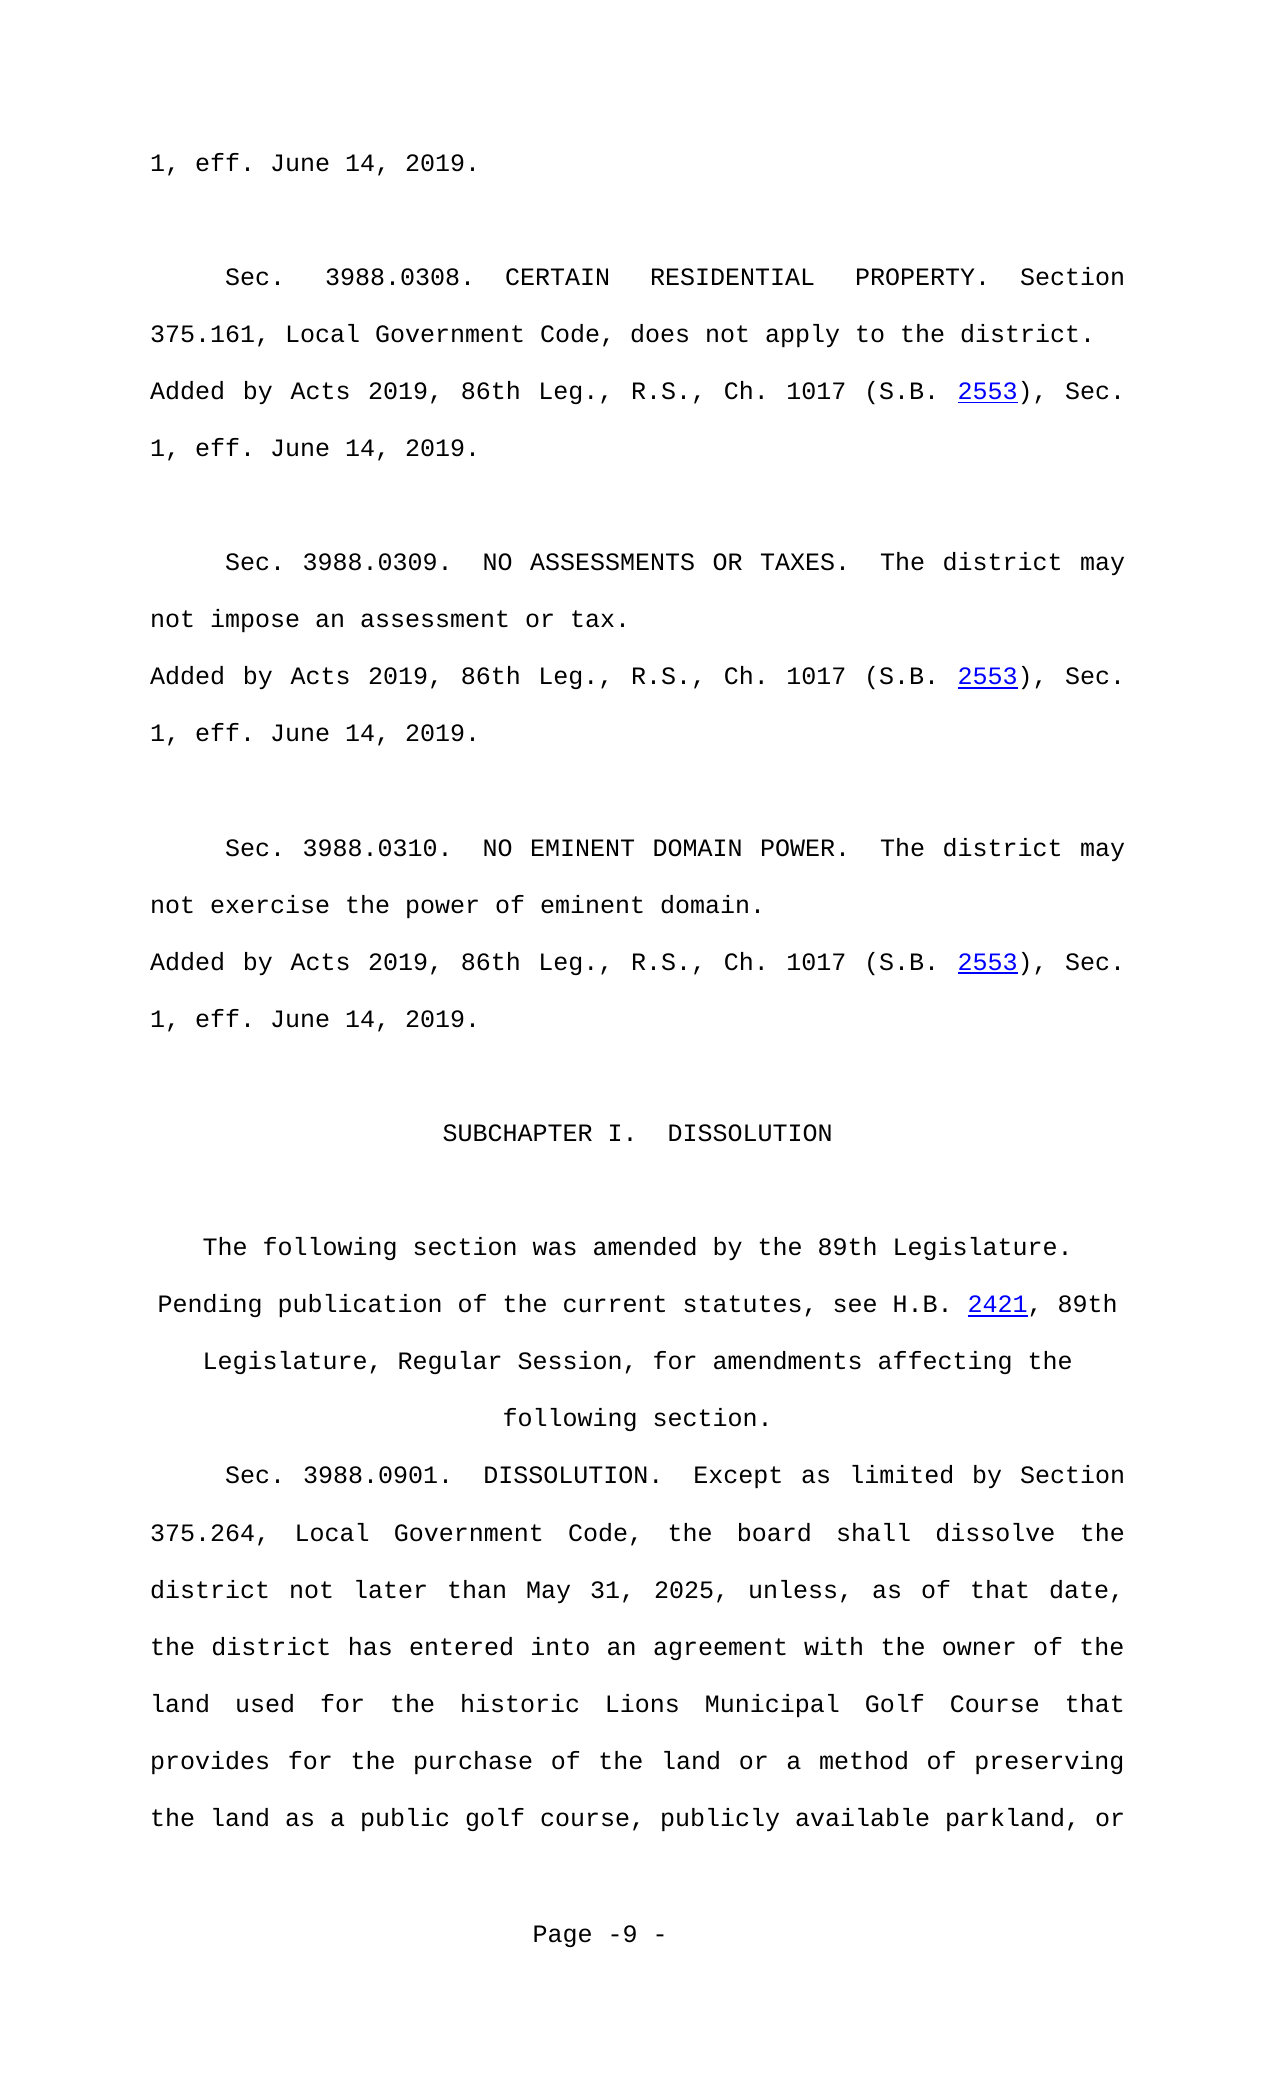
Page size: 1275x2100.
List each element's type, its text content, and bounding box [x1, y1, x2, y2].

text SUBCHAPTER I. DISSOLUTION [150, 1120, 1125, 1149]
text Sec. 3988.0308. CERTAIN RESIDENTIAL PROPERTY. Section 375.161, Local Government Code, does not apply to the district. [150, 264, 1125, 350]
text The following section was amended by the 89th Legislature. Pending publication of the current statutes, see H.B. 2421, 89th Legislature, Regular Session, for amendments affecting the following section. [150, 1234, 1125, 1434]
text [150, 150, 1125, 178]
text Added by Acts 2019, 86th Leg., R.S., Ch. 1017 (S.B. 2553), Sec. 1, eff. June 14, 2019. [150, 949, 1125, 1035]
text Sec. 3988.0309. NO ASSESSMENTS OR TAXES. The district may not impose an assessment or tax. [150, 549, 1125, 635]
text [150, 1463, 1125, 1834]
text Added by Acts 2019, 86th Leg., R.S., Ch. 1017 (S.B. 2553), Sec. 1, eff. June 14, 2019. [150, 664, 1125, 749]
text Added by Acts 2019, 86th Leg., R.S., Ch. 1017 (S.B. 2553), Sec. 1, eff. June 14, 2019. [150, 378, 1125, 464]
text Sec. 3988.0310. NO EMINENT DOMAIN POWER. The district may not exercise the power of eminent domain. [150, 835, 1125, 921]
